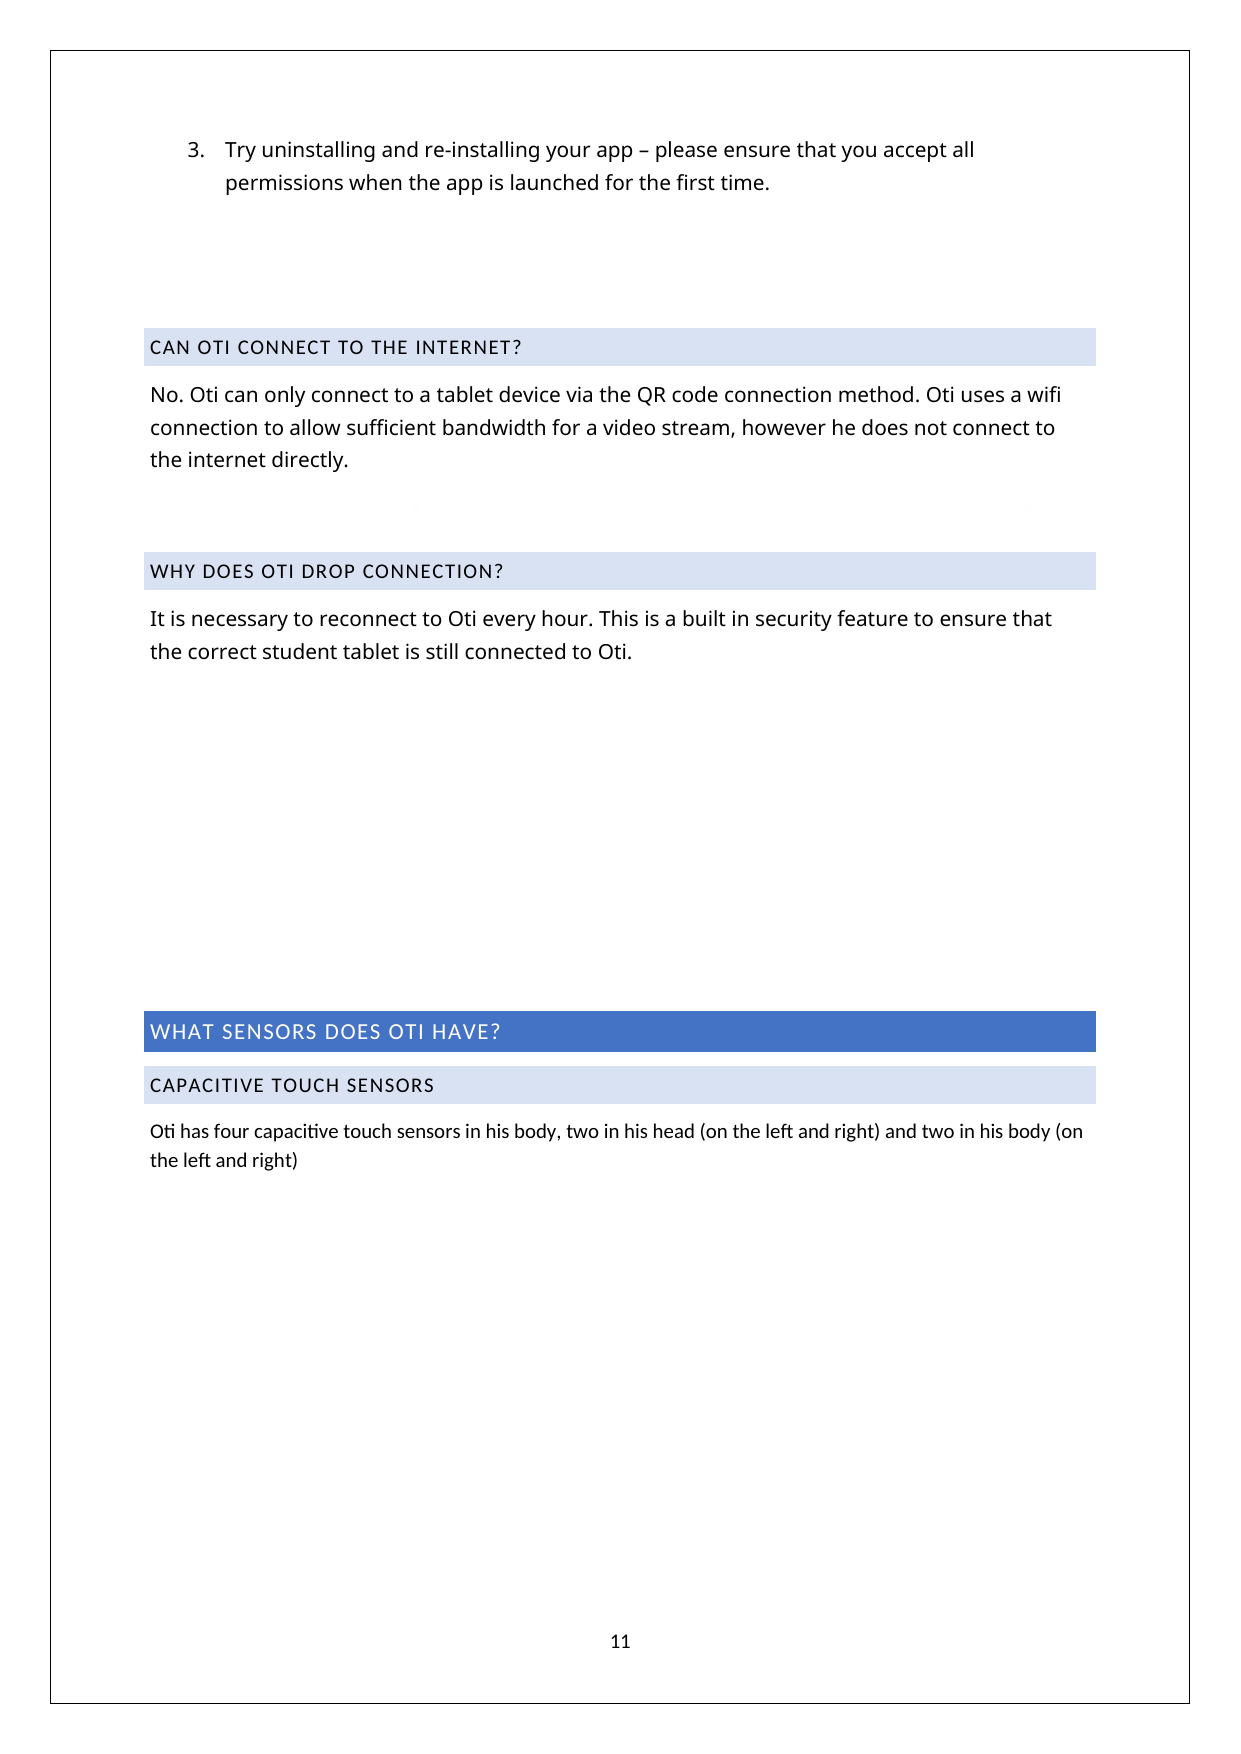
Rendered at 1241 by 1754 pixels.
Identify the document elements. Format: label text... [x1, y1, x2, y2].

text No. Oti can only connect to a tablet device via the QR code connection method. Oti uses a wifi connection to allow sufficient bandwidth for a video stream, however he does not connect to the internet directly. [150, 380, 1090, 474]
text Oti has four capacitive touch sensors in his body, two in his head (on the left and right) and two in his body (on the left and right) [150, 1118, 1090, 1173]
subtitle Why does Oti drop connection? [150, 559, 1090, 584]
subtitle Can Oti connect to the internet? [150, 334, 1090, 360]
subtitle Capacitive touch sensors [150, 1073, 1090, 1098]
text It is necessary to reconnect to Oti every hour. This is a built in security feature to ensure that the correct student tablet is still connected to Oti. [150, 604, 1090, 665]
list Try uninstalling and re-installing your app – please ensure that you accept all permissions when the app is launched for the first time. [187, 135, 1090, 196]
subtitle What sensors does Oti have? [150, 1017, 1090, 1045]
